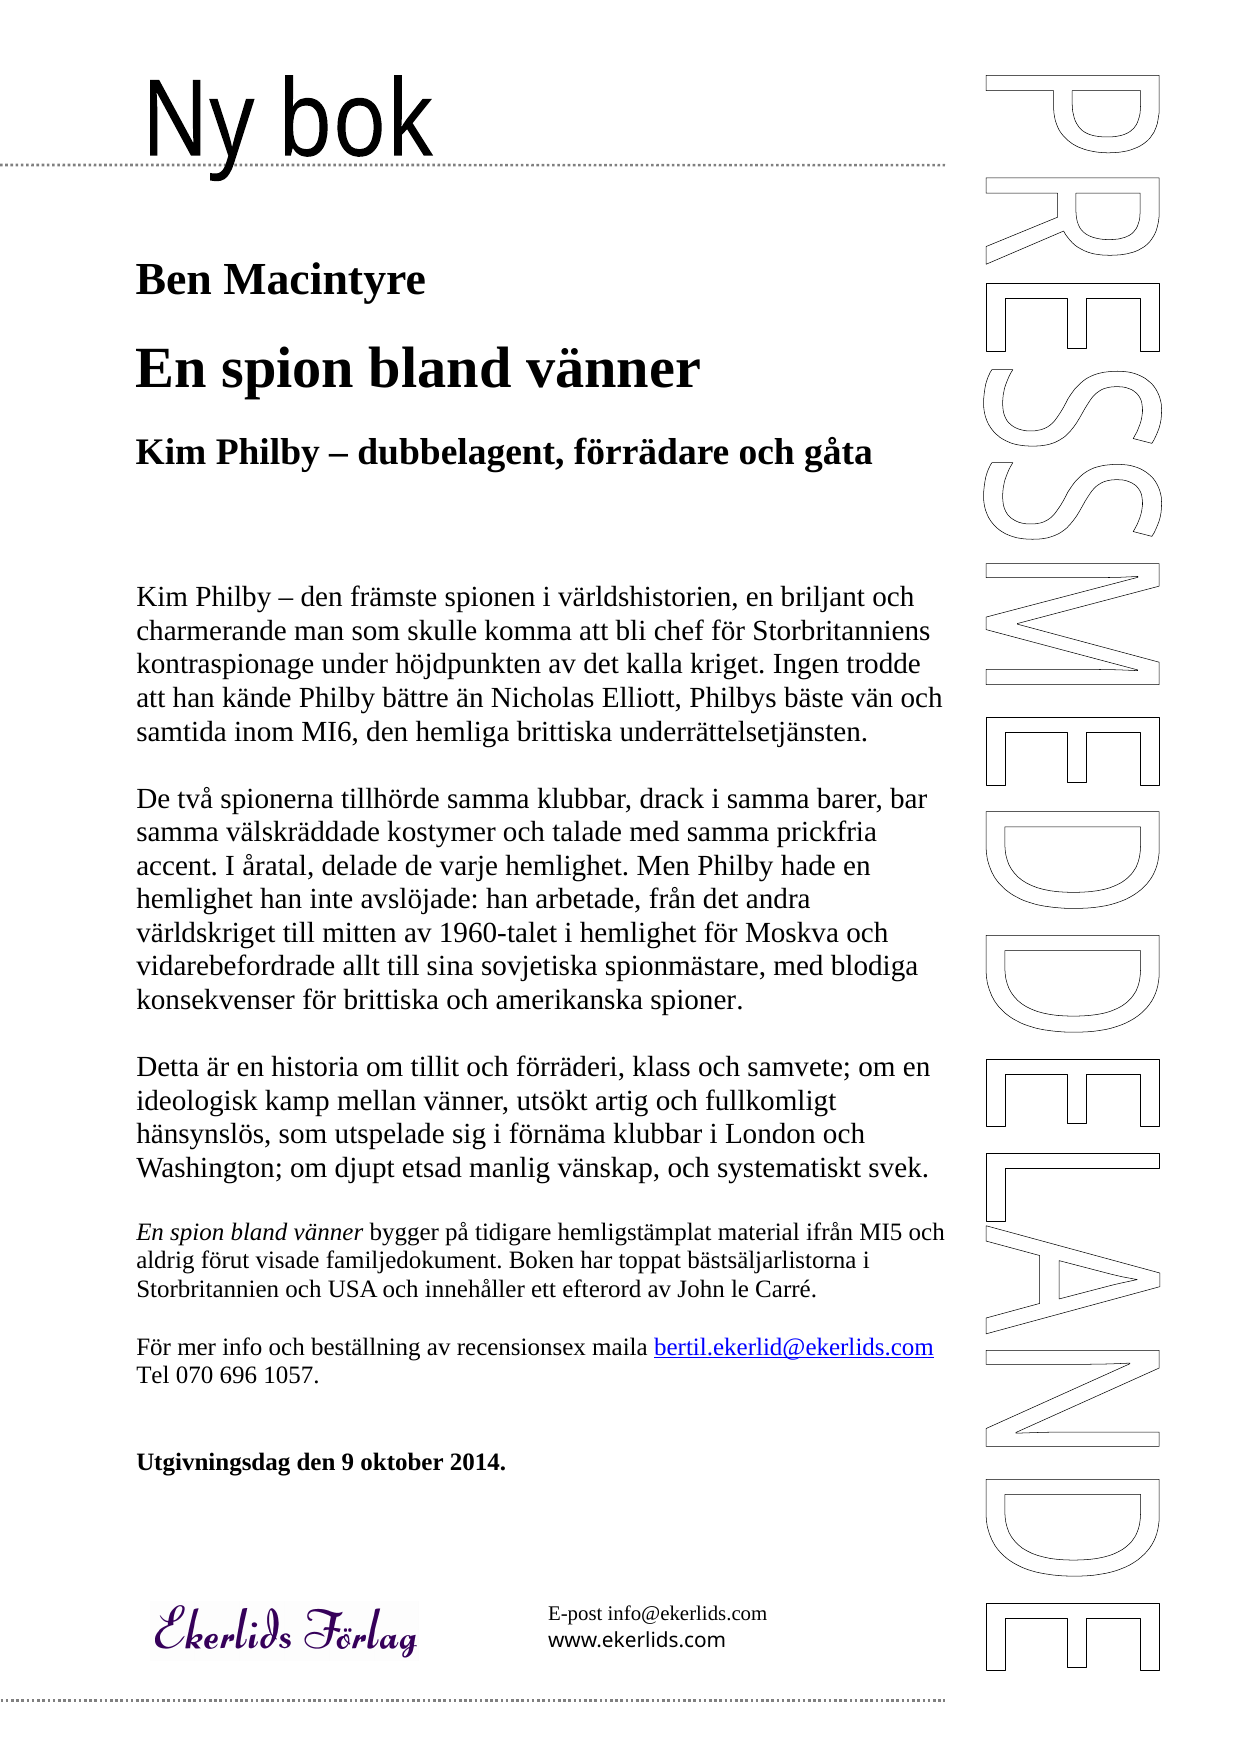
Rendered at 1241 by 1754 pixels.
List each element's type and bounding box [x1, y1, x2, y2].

picture [150, 1601, 419, 1661]
